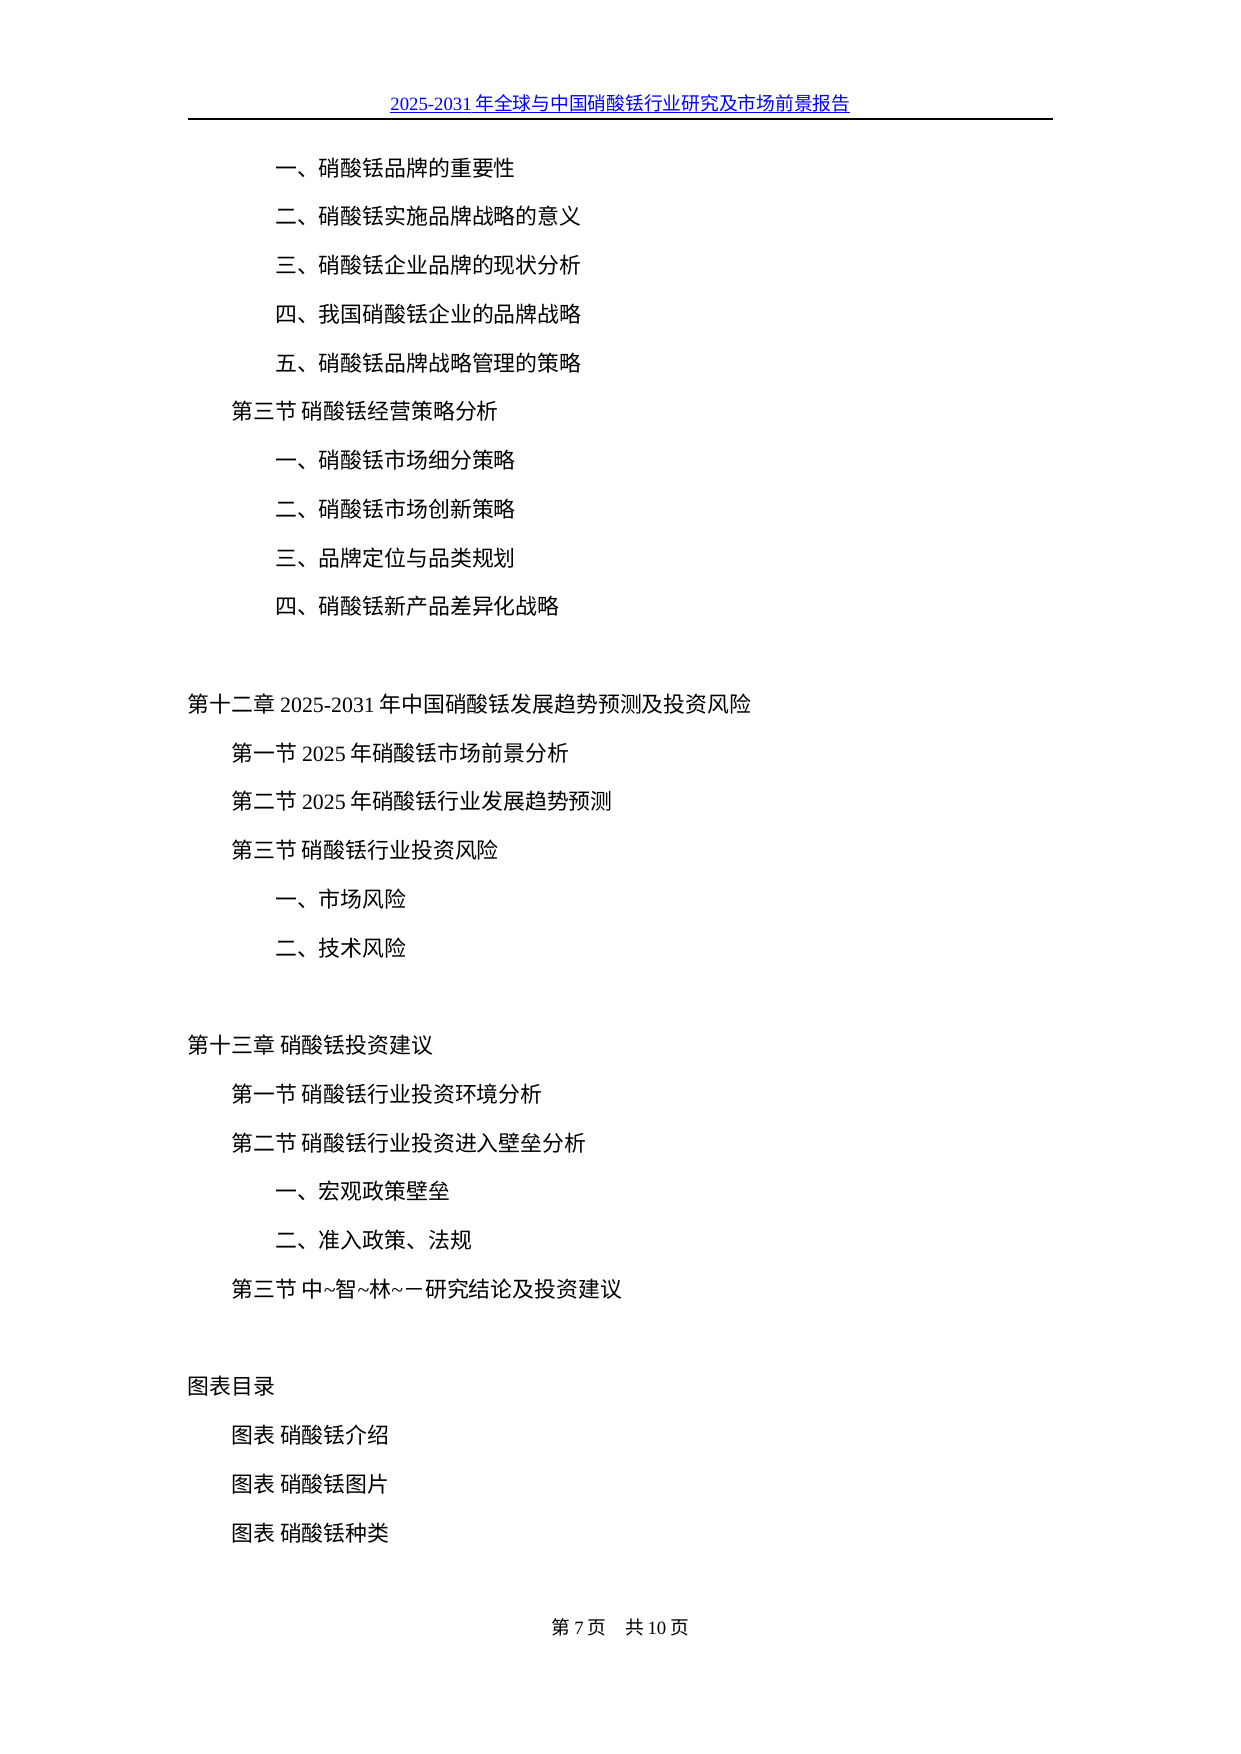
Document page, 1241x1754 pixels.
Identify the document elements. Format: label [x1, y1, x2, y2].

text [187, 150, 1053, 1548]
